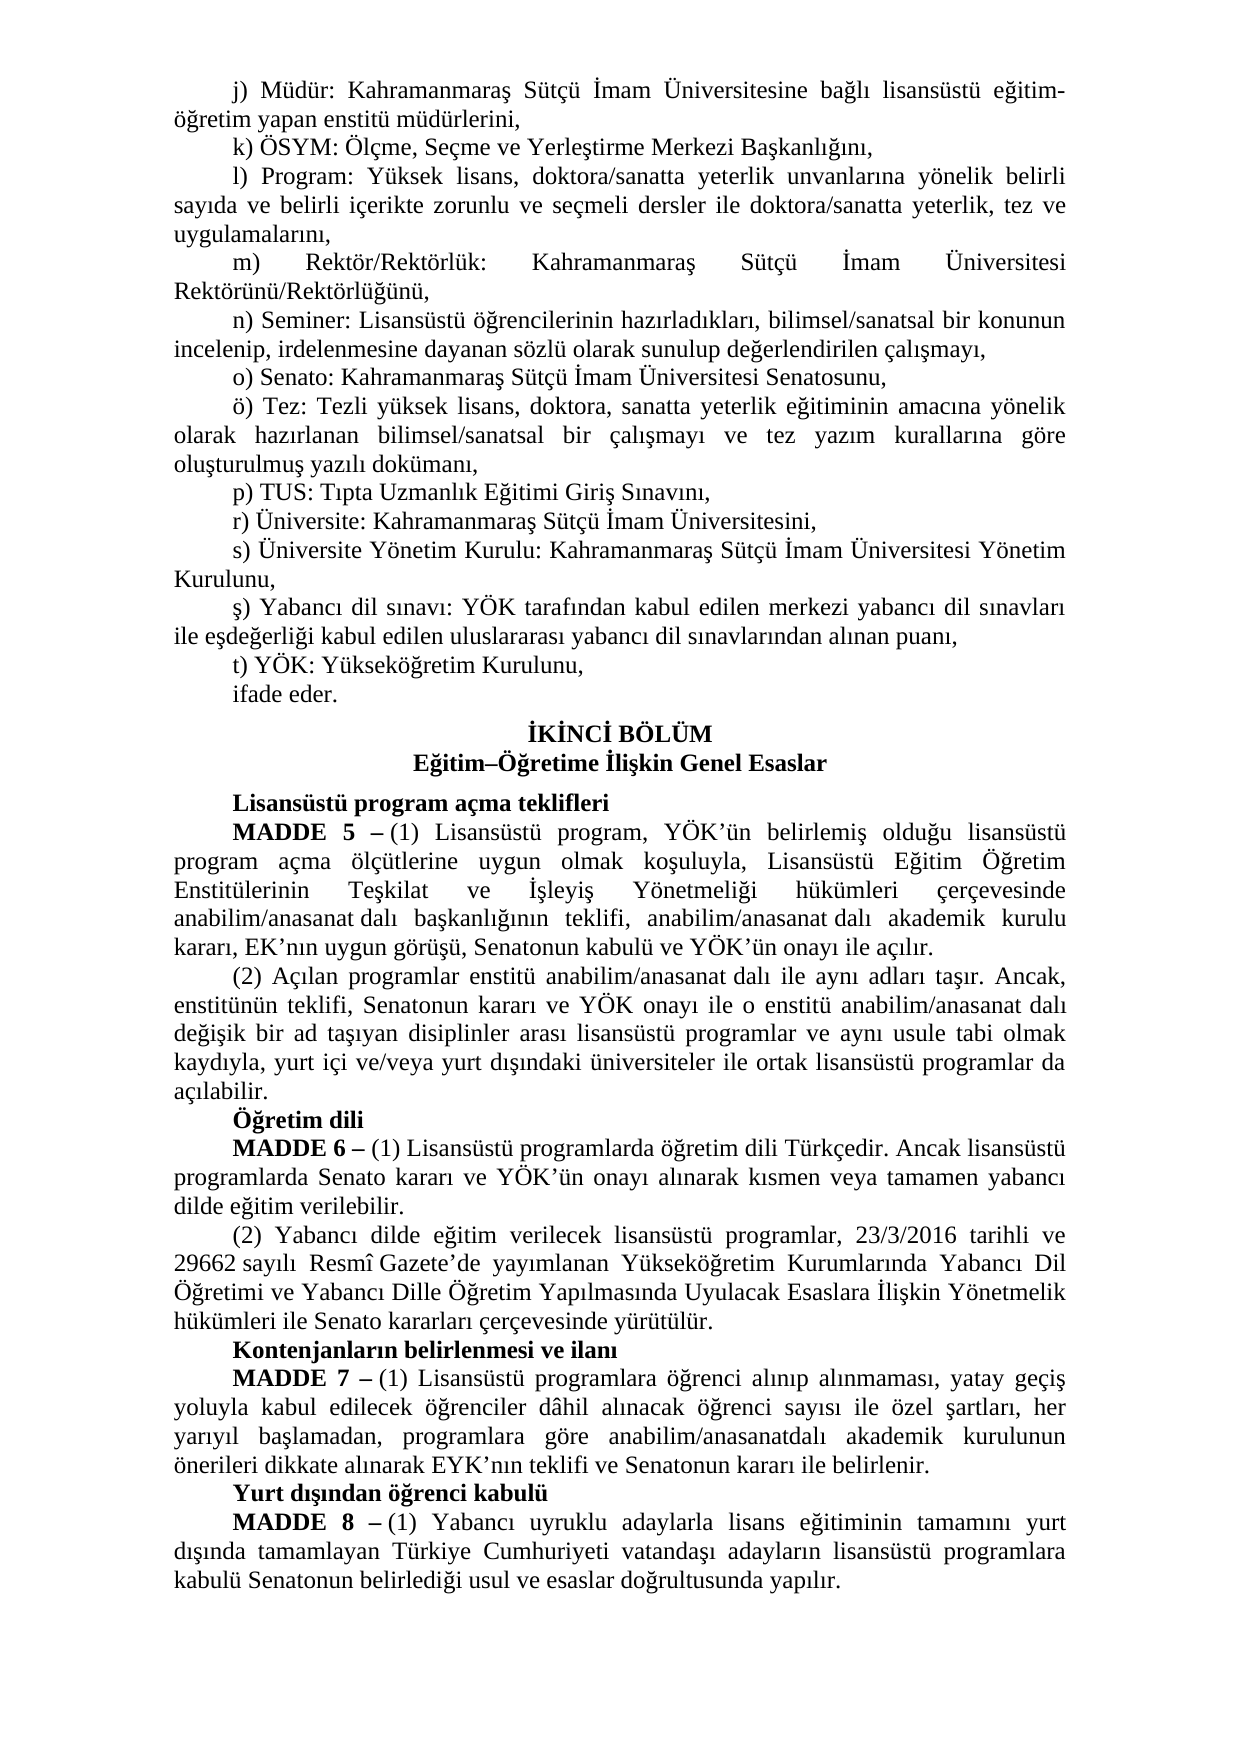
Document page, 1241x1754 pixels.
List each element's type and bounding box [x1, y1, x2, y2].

table_header [146, 75, 1094, 1651]
